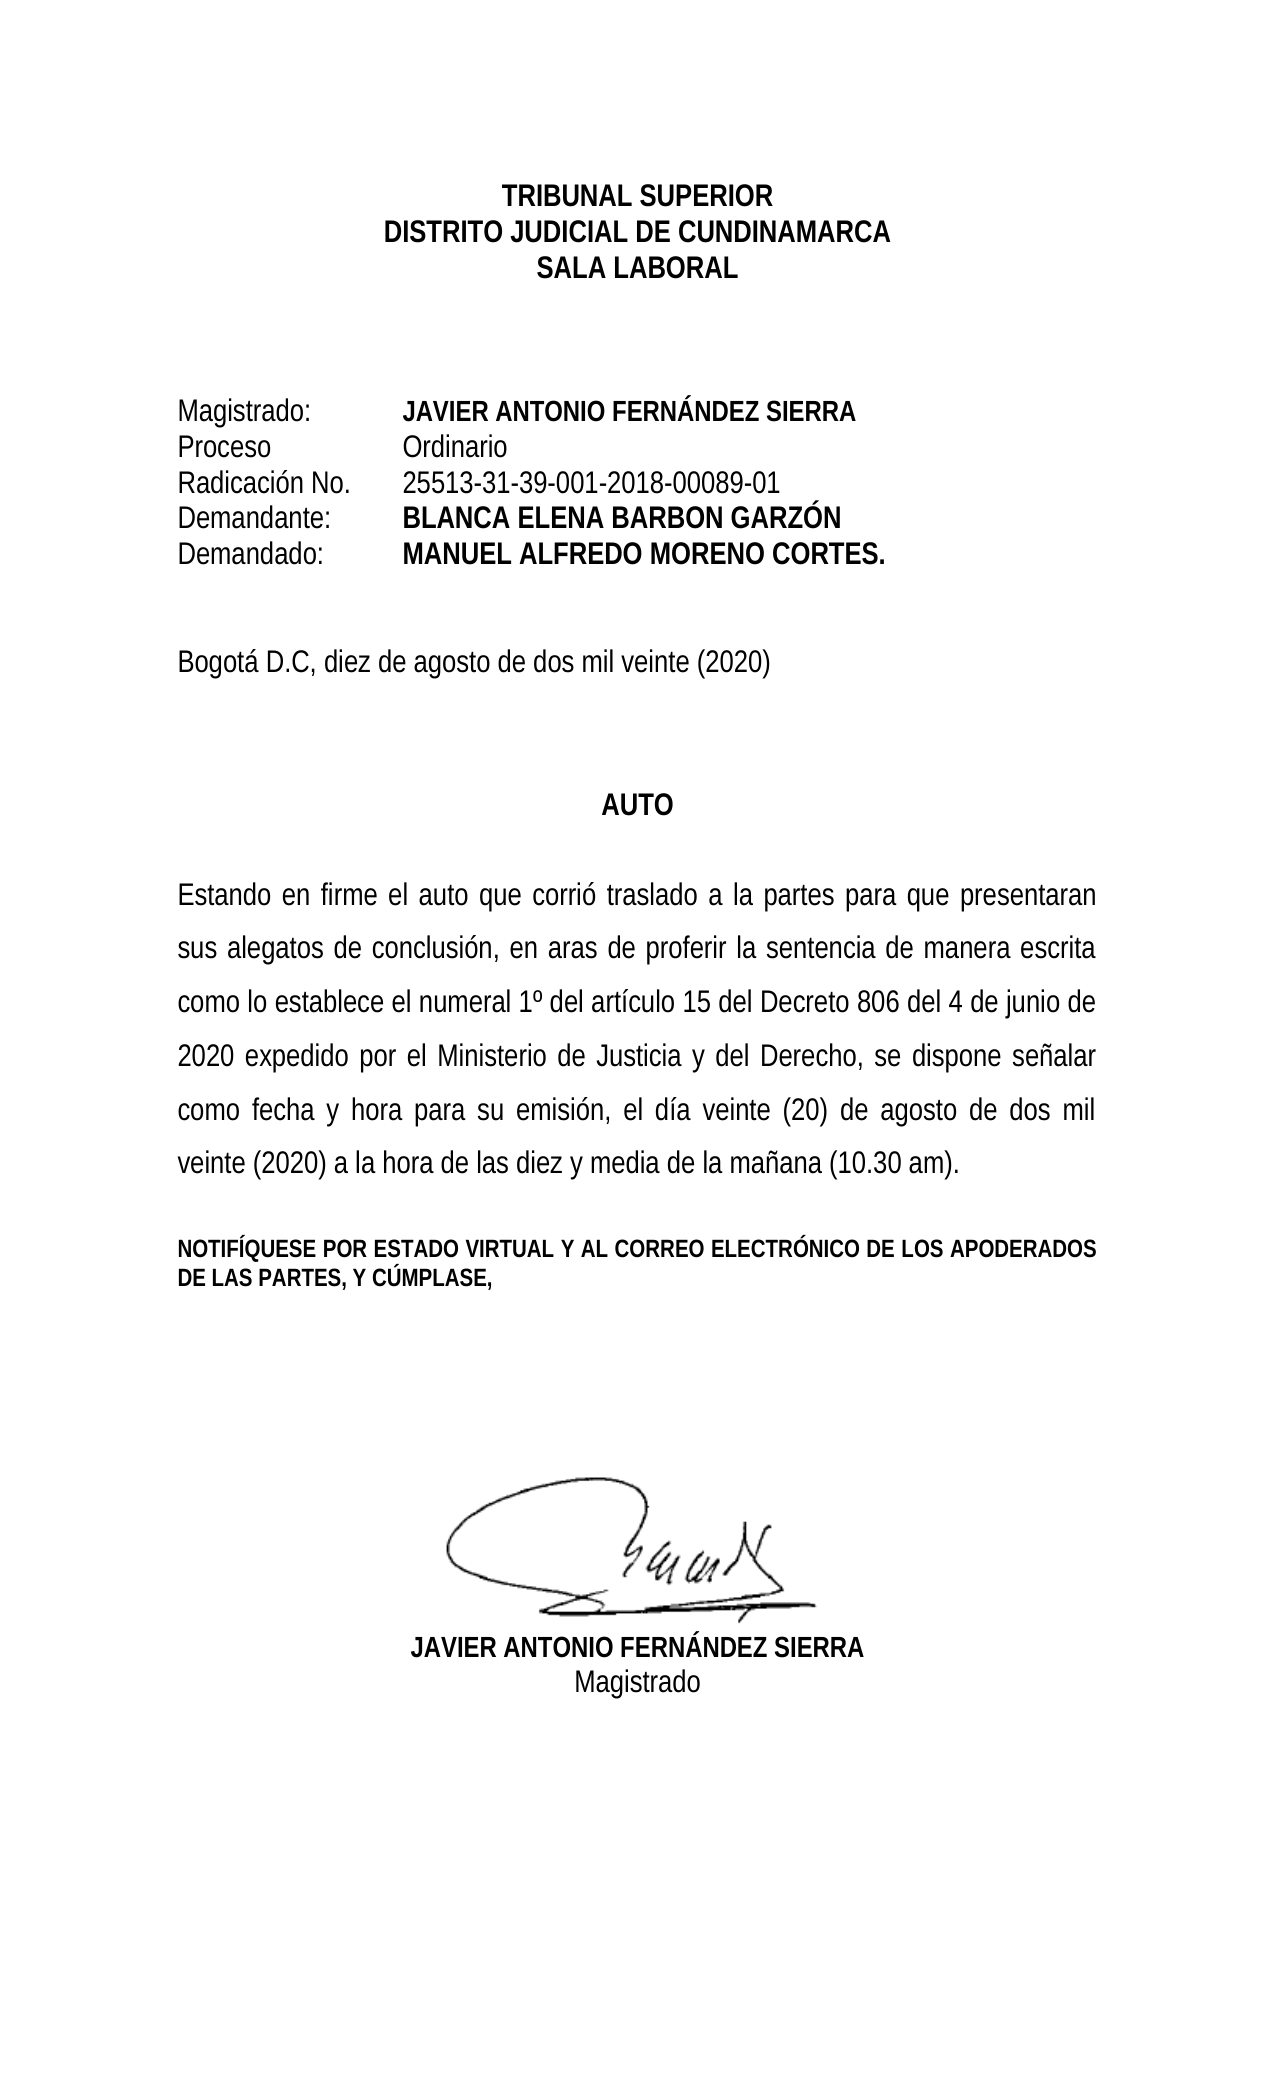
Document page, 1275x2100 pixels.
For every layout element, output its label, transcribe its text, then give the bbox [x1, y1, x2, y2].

text Radicación No. 25513-31-39-001-2018-00089-01 [177, 464, 1098, 500]
text SALA LABORAL [177, 249, 1098, 285]
text Demandado: MANUEL ALFREDO MORENO CORTES. [177, 536, 1098, 571]
text JAVIER ANTONIO FERNÁNDEZ SIERRA [177, 1630, 1098, 1663]
text AUTO [177, 786, 1098, 822]
text Proceso Ordinario [177, 428, 1098, 464]
text NOTIFÍQUESE POR ESTADO VIRTUAL Y AL CORREO ELECTRÓNICO DE LOS APODERADOS DE LAS PARTES, Y CÚMPLASE, [177, 1234, 1098, 1292]
text DISTRITO JUDICIAL DE CUNDINAMARCA [177, 213, 1098, 249]
text Magistrado: JAVIER ANTONIO FERNÁNDEZ SIERRA [177, 392, 1098, 428]
text Estando en firme el auto que corrió traslado a la partes para que presentaran sus alegatos de conclusión, en aras de proferir la sentencia de manera escrita como lo establece el numeral 1º del artículo 15 del Decreto 806 del 4 de junio de 2020 expedido por el Ministerio de Justicia y del Derecho, se dispone señalar como fecha y hora para su emisión, el día veinte (20) de agosto de dos mil veinte (2020) a la hora de las diez y media de la mañana (10.30 am). [177, 876, 1098, 1181]
text Demandante: BLANCA ELENA BARBON GARZÓN [177, 500, 1098, 536]
picture [436, 1470, 839, 1630]
text Bogotá D.C, diez de agosto de dos mil veinte (2020) [177, 643, 1098, 679]
text Magistrado [177, 1663, 1098, 1699]
text TRIBUNAL SUPERIOR [177, 177, 1098, 213]
